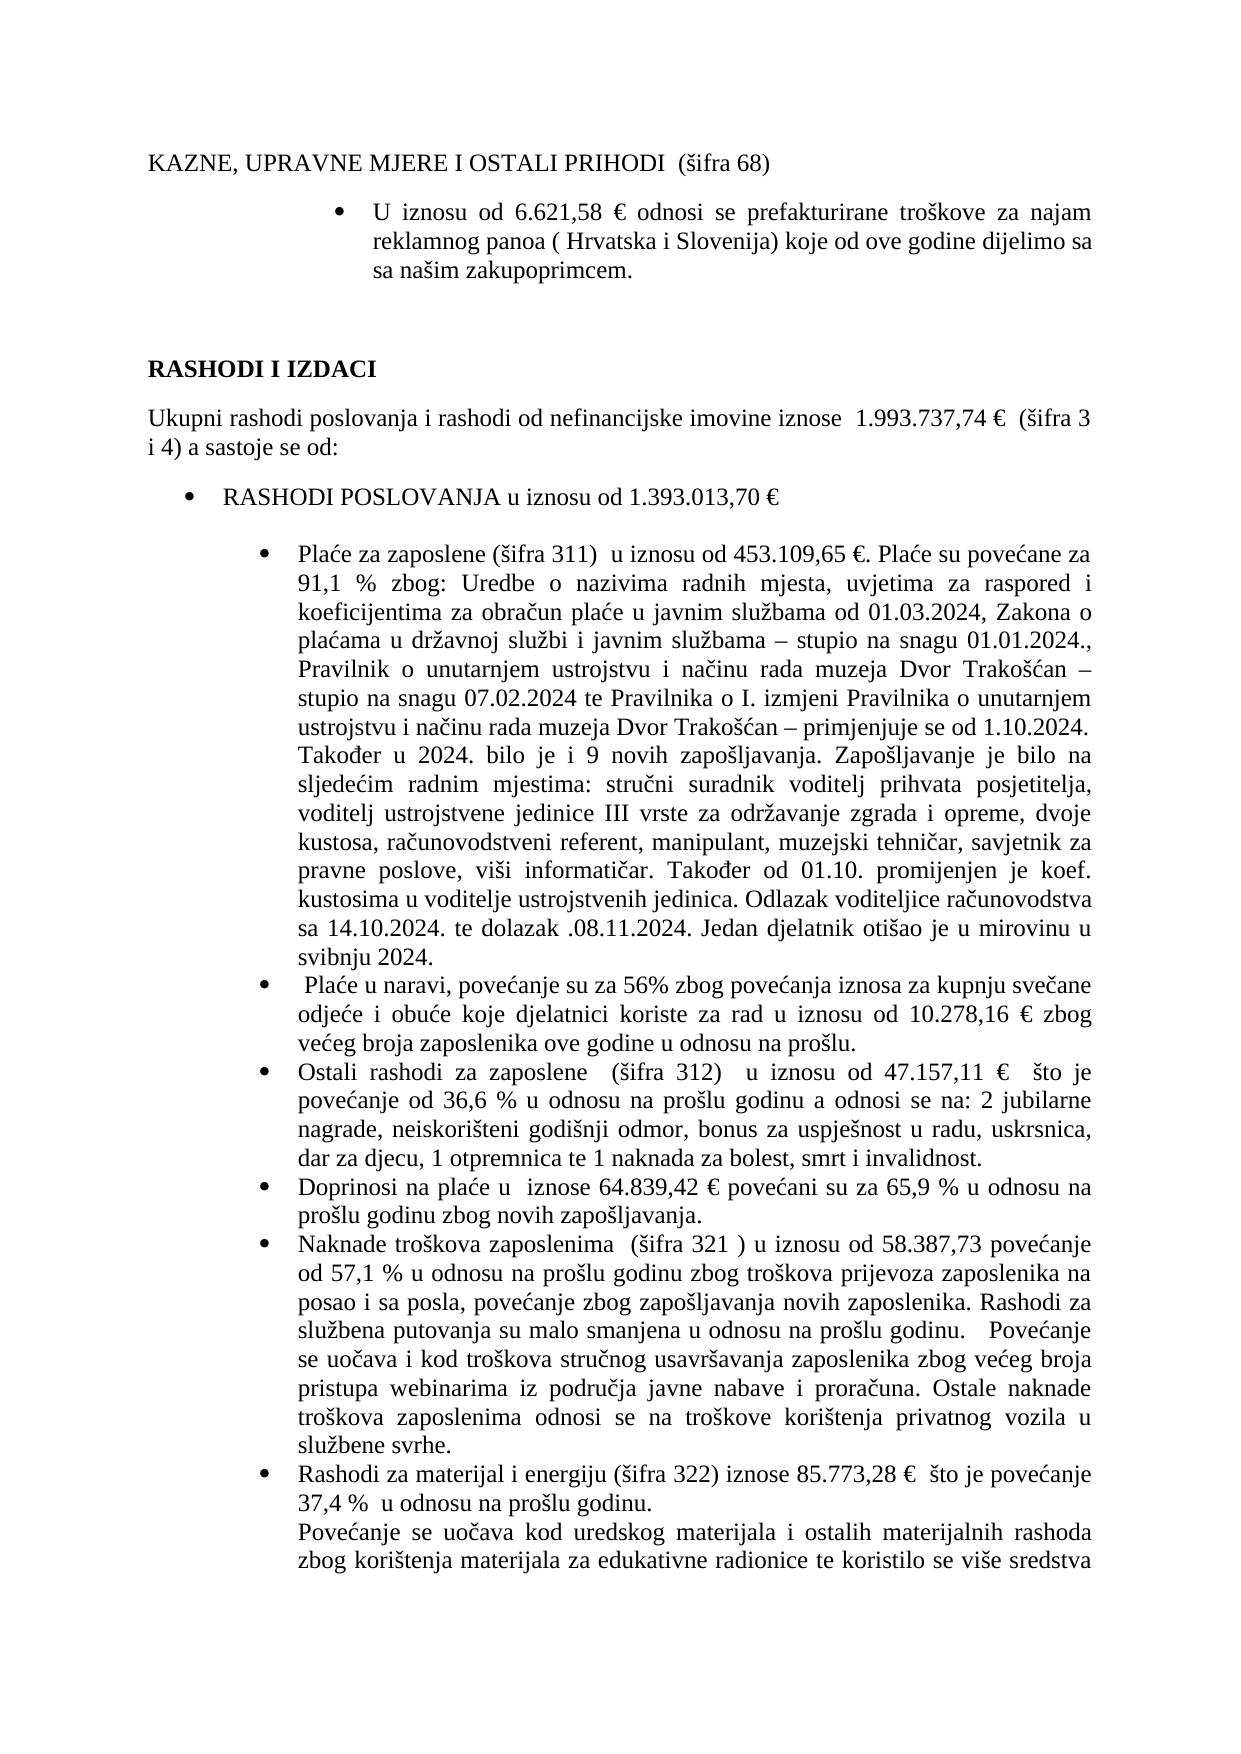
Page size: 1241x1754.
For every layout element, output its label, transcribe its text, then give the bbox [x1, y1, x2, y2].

list RASHODI POSLOVANJA u iznosu od 1.393.013,70 € [185, 482, 1093, 511]
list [298, 1517, 1093, 1574]
list Doprinosi na plaće u iznose 64.839,42 € povećani su za 65,9 % u odnosu na prošlu godinu zbog novih zapošljavanja. [260, 1172, 1093, 1229]
text KAZNE, UPRAVNE MJERE I OSTALI PRIHODI (šifra 68) [148, 148, 1093, 176]
list Rashodi za materijal i energiju (šifra 322) iznose 85.773,28 € što je povećanje 37,4 % u odnosu na prošlu godinu. [260, 1459, 1093, 1517]
list Također u 2024. bilo je i 9 novih zapošljavanja. Zapošljavanje je bilo na sljedećim radnim mjestima: stručni suradnik voditelj prihvata posjetitelja, voditelj ustrojstvene jedinice III vrste za održavanje zgrada i opreme, dvoje kustosa, računovodstveni referent, manipulant, muzejski tehničar, savjetnik za pravne poslove, viši informatičar. Također od 01.10. promijenjen je koef. kustosima u voditelje ustrojstvenih jedinica. Odlazak voditeljice računovodstva sa 14.10.2024. te dolazak .08.11.2024. Jedan djelatnik otišao je u mirovinu u svibnju 2024. [298, 741, 1093, 971]
list Naknade troškova zaposlenima (šifra 321 ) u iznosu od 58.387,73 povećanje od 57,1 % u odnosu na prošlu godinu zbog troškova prijevoza zaposlenika na posao i sa posla, povećanje zbog zapošljavanja novih zaposlenika. Rashodi za službena putovanja su malo smanjena u odnosu na prošlu godinu. Povećanje se uočava i kod troškova stručnog usavršavanja zaposlenika zbog većeg broja pristupa webinarima iz područja javne nabave i proračuna. Ostale naknade troškova zaposlenima odnosi se na troškove korištenja privatnog vozila u službene svrhe. [260, 1229, 1093, 1459]
list Plaće u naravi, povećanje su za 56% zbog povećanja iznosa za kupnju svečane odjeće i obuće koje djelatnici koriste za rad u iznosu od 10.278,16 € zbog većeg broja zaposlenika ove godine u odnosu na prošlu. [260, 971, 1093, 1057]
list Plaće za zaposlene (šifra 311) u iznosu od 453.109,65 €. Plaće su povećane za 91,1 % zbog: Uredbe o nazivima radnih mjesta, uvjetima za raspored i koeficijentima za obračun plaće u javnim službama od 01.03.2024, Zakona o plaćama u državnoj službi i javnim službama – stupio na snagu 01.01.2024., Pravilnik o unutarnjem ustrojstvu i načinu rada muzeja Dvor Trakošćan – stupio na snagu 07.02.2024 te Pravilnika o I. izmjeni Pravilnika o unutarnjem ustrojstvu i načinu rada muzeja Dvor Trakošćan – primjenjuje se od 1.10.2024. [260, 539, 1093, 741]
list U iznosu od 6.621,58 € odnosi se prefakturirane troškove za najam reklamnog panoa ( Hrvatska i Slovenija) koje od ove godine dijelimo sa [335, 197, 1093, 255]
list Ostali rashodi za zaposlene (šifra 312) u iznosu od 47.157,11 € što je povećanje od 36,6 % u odnosu na prošlu godinu a odnosi se na: 2 jubilarne nagrade, neiskorišteni godišnji odmor, bonus za uspješnost u radu, uskrsnica, dar za djecu, 1 otpremnica te 1 naknada za bolest, smrt i invalidnost. [260, 1057, 1093, 1172]
text Ukupni rashodi poslovanja i rashodi od nefinancijske imovine iznose 1.993.737,74 € (šifra 3 i 4) a sastoje se od: [148, 403, 1093, 461]
text RASHODI I IZDACI [148, 354, 1093, 383]
list sa našim zakupoprimcem. [373, 255, 1093, 283]
